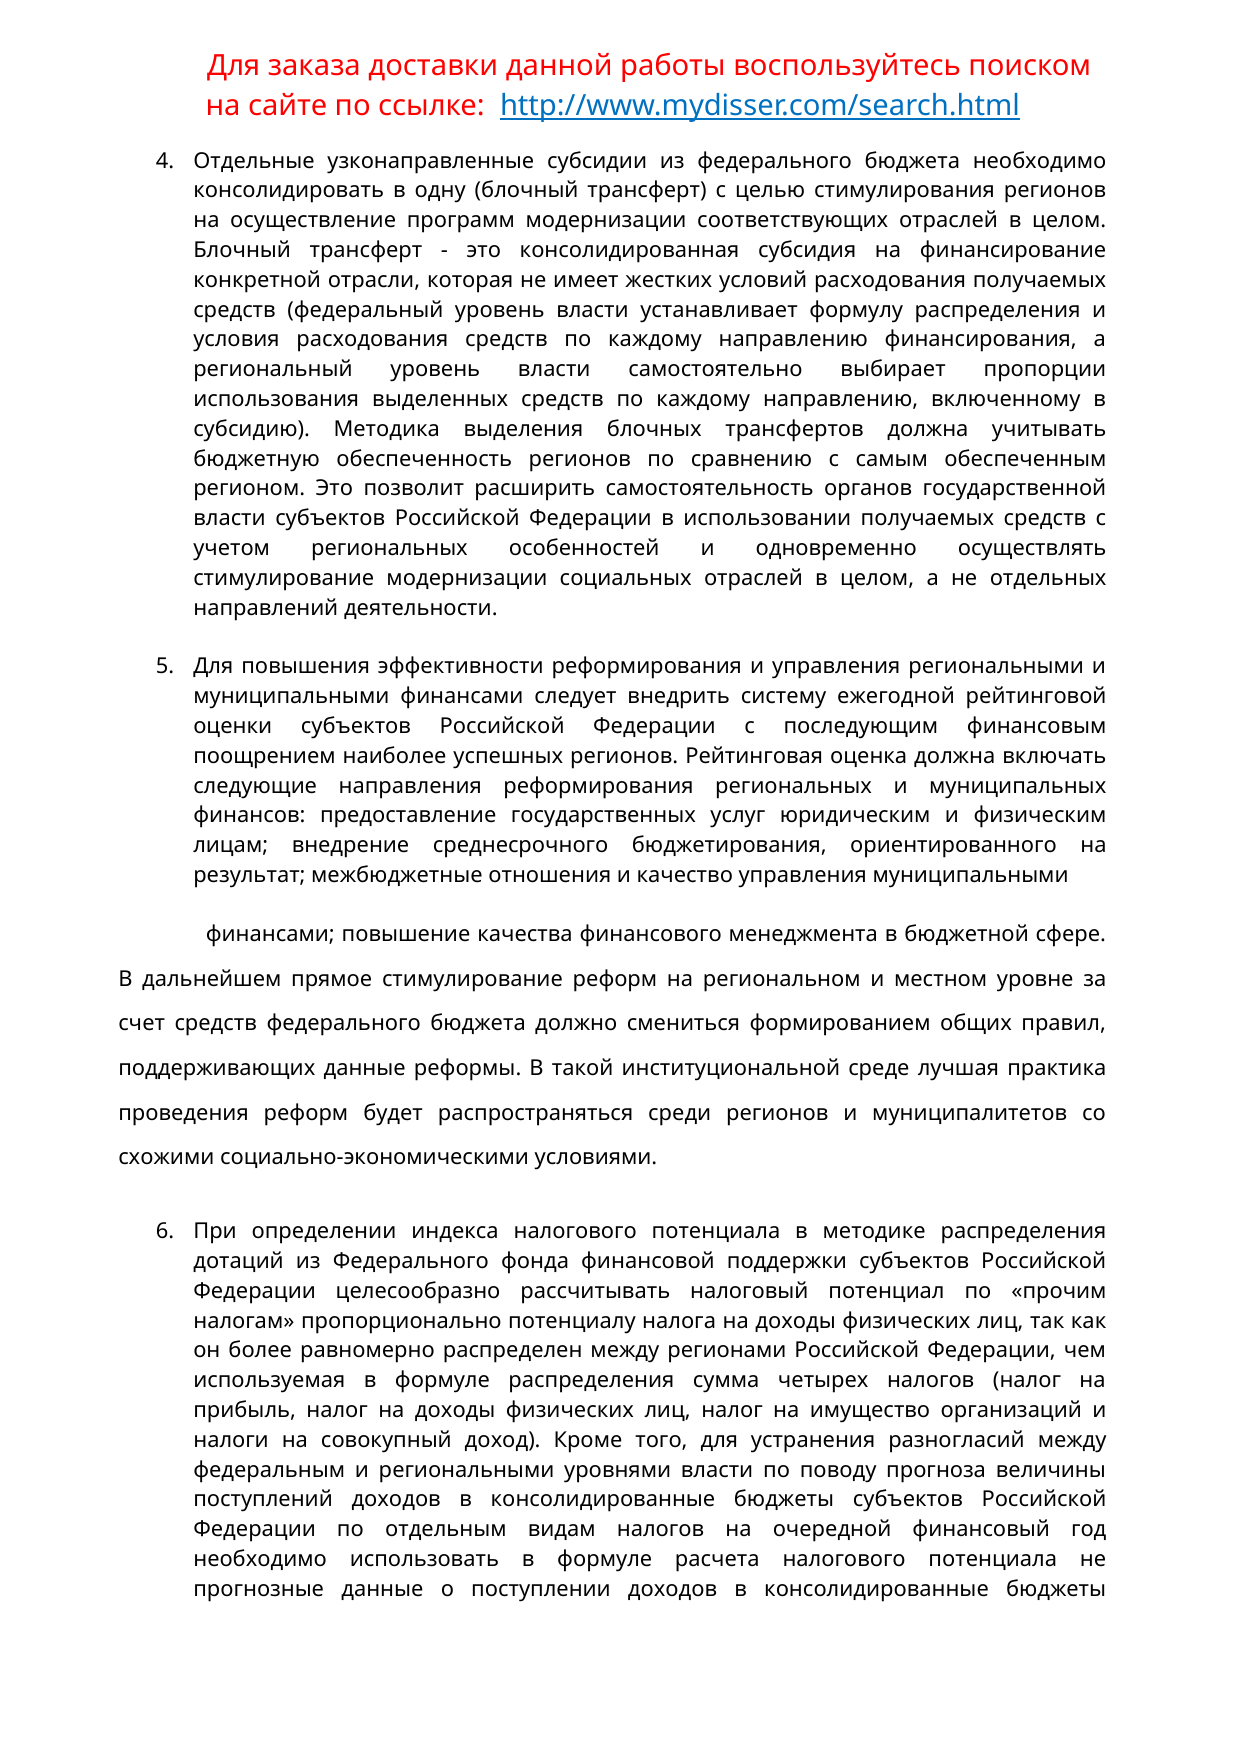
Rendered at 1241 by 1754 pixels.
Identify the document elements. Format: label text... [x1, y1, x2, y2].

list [156, 1215, 1107, 1602]
list Отдельные узконаправленные субсидии из федерального бюджета необходимо консолидировать в одну (блочный трансферт) с целью стимулирования регионов на осуществление программ модернизации соответствующих отраслей в целом. Блочный трансферт - это консолидированная субсидия на финансирование конкретной отрасли, которая не имеет жестких условий расходования получаемых средств (федеральный уровень власти устанавливает формулу распределения и условия расходования средств по каждому направлению финансирования, а региональный уровень власти самостоятельно выбирает пропорции использования выделенных средств по каждому направлению, включенному в субсидию). Методика выделения блочных трансфертов должна учитывать бюджетную обеспеченность регионов по сравнению с самым обеспеченным регионом. Это позволит расширить самостоятельность органов государственной власти субъектов Российской Федерации в использовании получаемых средств с учетом региональных особенностей и одновременно осуществлять стимулирование модернизации социальных отраслей в целом, а не отдельных направлений деятельности. [156, 144, 1107, 621]
list Для повышения эффективности реформирования и управления региональными и муниципальными финансами следует внедрить систему ежегодной рейтинговой оценки субъектов Российской Федерации с последующим финансовым поощрением наиболее успешных регионов. Рейтинговая оценка должна включать следующие направления реформирования региональных и муниципальных финансов: предоставление государственных услуг юридическим и физическим лицам; внедрение среднесрочного бюджетирования, ориентированного на результат; межбюджетные отношения и качество управления муниципальными [156, 650, 1107, 889]
text финансами; повышение качества финансового менеджмента в бюджетной сфере. В дальнейшем прямое стимулирование реформ на региональном и местном уровне за счет средств федерального бюджета должно смениться формированием общих правил, поддерживающих данные реформы. В такой институциональной среде лучшая практика проведения реформ будет распространяться среди регионов и муниципалитетов со схожими социально-экономическими условиями. [118, 918, 1107, 1171]
